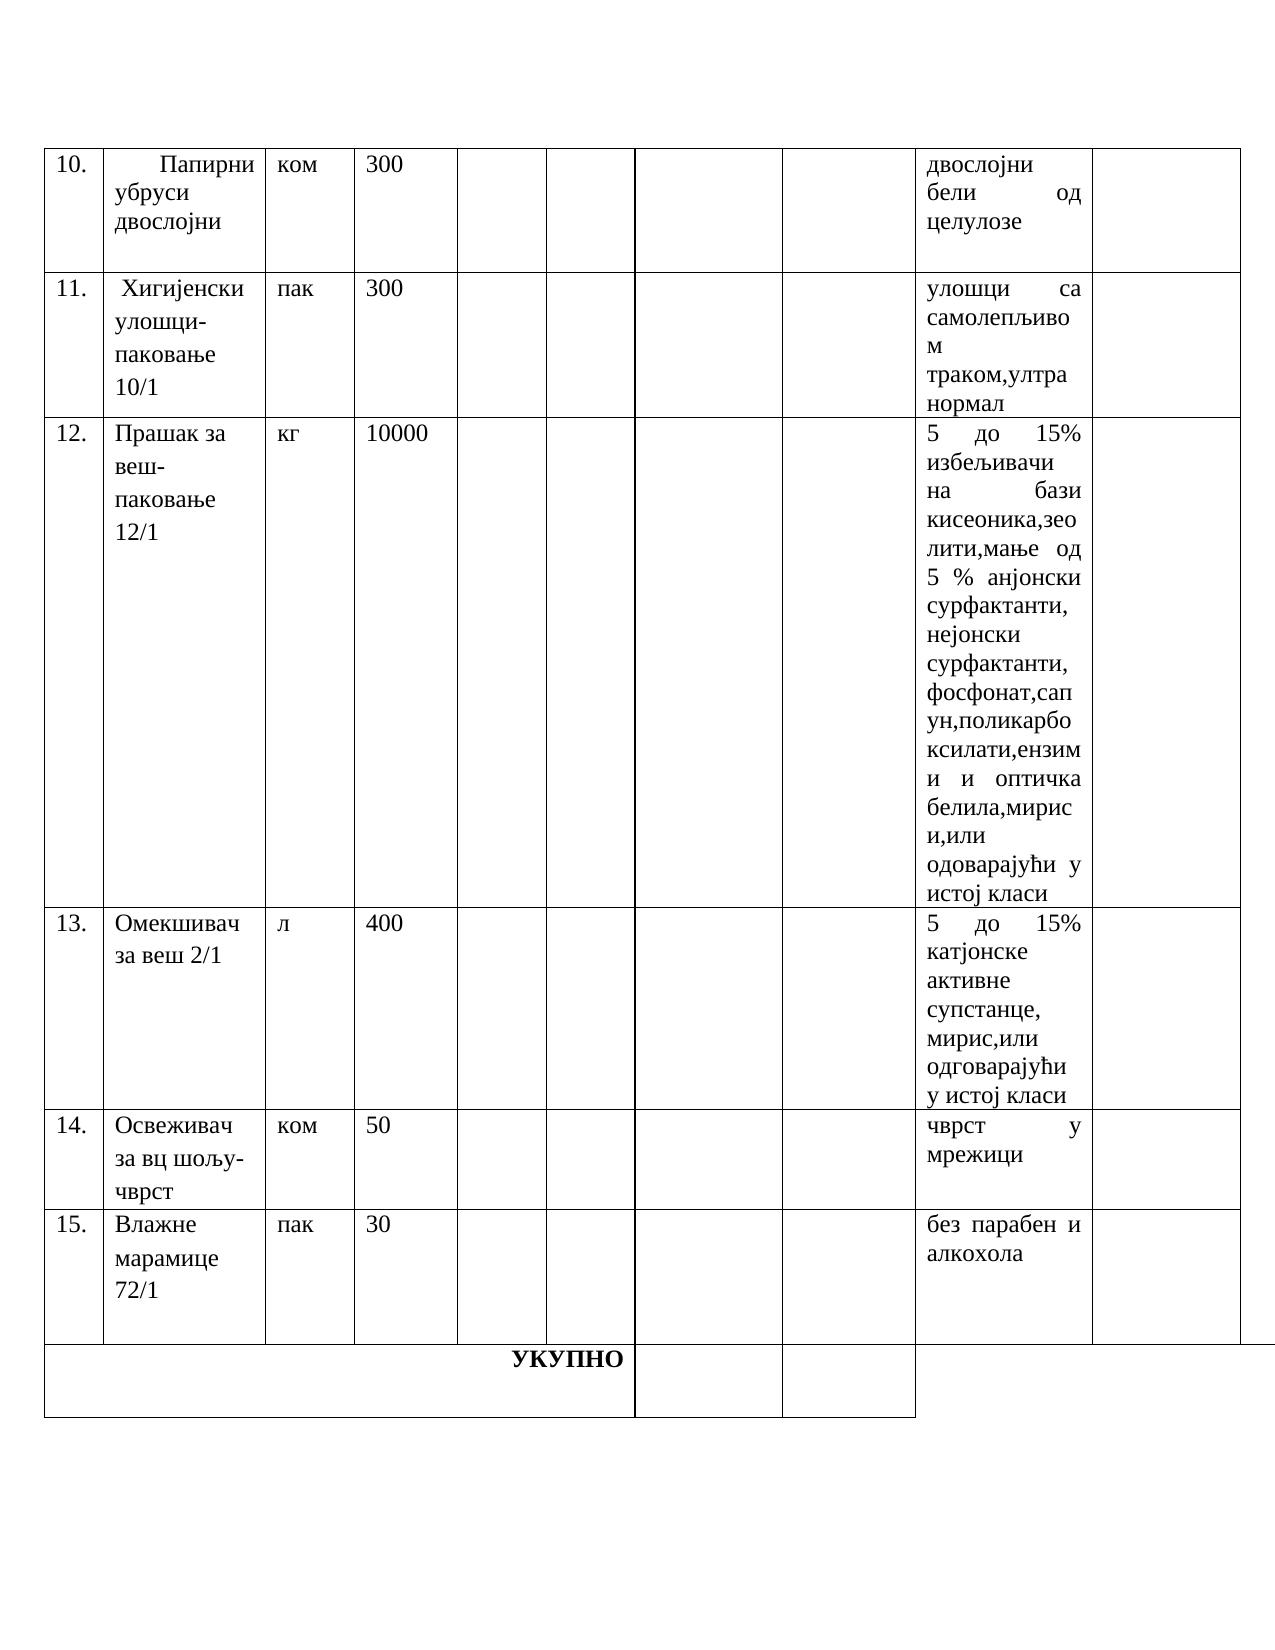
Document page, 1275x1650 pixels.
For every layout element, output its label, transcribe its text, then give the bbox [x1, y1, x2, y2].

table_cell 5 до 15% избељивачи на бази кисеоника,зеолити,мање од 5 % анјонски сурфактанти,нејонски сурфактанти,фосфонат,сапун,поликарбоксилати,ензими и оптичка белила,мириси,или одоварајући у истој класи [916, 418, 1092, 907]
table_cell [636, 1210, 782, 1343]
table_cell Омекшивач за веш 2/1 [104, 908, 265, 1109]
table_cell [547, 1110, 634, 1208]
table_cell [547, 149, 634, 272]
table_cell [916, 1345, 1275, 1417]
table_cell 5 до 15% катјонске активне супстанце, мирис,или одговарајући у истој класи [916, 908, 1092, 1109]
table_cell [1093, 273, 1240, 417]
table_cell 13. [45, 908, 103, 1109]
table_cell [783, 149, 915, 272]
table_cell [636, 273, 782, 417]
table_cell [458, 149, 546, 272]
table_cell [458, 1210, 546, 1343]
table_cell 300 [355, 149, 457, 272]
table_cell пак [266, 1210, 354, 1343]
table_cell [547, 1210, 634, 1343]
table_cell [636, 1110, 782, 1208]
table_cell Влажне марамице 72/1 [104, 1210, 265, 1343]
table_cell 300 [355, 273, 457, 417]
table_cell 12. [45, 418, 103, 907]
table_cell УКУПНО [45, 1345, 634, 1417]
table_cell л [266, 908, 354, 1109]
table_cell пак [266, 273, 354, 417]
table_cell [636, 149, 782, 272]
table_cell [783, 418, 915, 907]
table_cell [1093, 1110, 1240, 1208]
table_cell 11. [45, 273, 103, 417]
table_cell [636, 418, 782, 907]
table_cell [636, 1345, 782, 1417]
table_cell [783, 273, 915, 417]
table_cell [458, 908, 546, 1109]
table_cell Освеживач за вц шољу-чврст [104, 1110, 265, 1208]
table_cell [783, 1210, 915, 1343]
table_cell чврст у мрежици [916, 1110, 1092, 1208]
table_cell ком [266, 1110, 354, 1208]
table_cell Хигијенски улошци-паковање 10/1 [104, 273, 265, 417]
table_cell 10000 [355, 418, 457, 907]
table_cell [1093, 1210, 1240, 1343]
table_cell [458, 1110, 546, 1208]
table_cell Папирни убруси двослојни [104, 149, 265, 272]
table_cell двослојни бели од целулозе [916, 149, 1092, 272]
table_cell [783, 1110, 915, 1208]
table_cell 30 [355, 1210, 457, 1343]
table_cell кг [266, 418, 354, 907]
table_cell Прашак за веш-паковање 12/1 [104, 418, 265, 907]
table_cell [1093, 908, 1240, 1109]
table_cell улошци са самолепљивом траком,ултра нормал [916, 273, 1092, 417]
table_cell [547, 418, 634, 907]
table_cell [1093, 149, 1240, 272]
table_cell [1093, 418, 1240, 907]
table_cell [547, 273, 634, 417]
table_cell [636, 908, 782, 1109]
table_cell 14. [45, 1110, 103, 1208]
table_cell 10. [45, 149, 103, 272]
table_cell [783, 1345, 915, 1417]
table_cell [458, 273, 546, 417]
table_cell 50 [355, 1110, 457, 1208]
table_cell [547, 908, 634, 1109]
table_cell без парабен и алкохола [916, 1210, 1092, 1343]
table_cell ком [266, 149, 354, 272]
table_cell [783, 908, 915, 1109]
table_cell 15. [45, 1210, 103, 1343]
table_cell 400 [355, 908, 457, 1109]
table_cell [458, 418, 546, 907]
